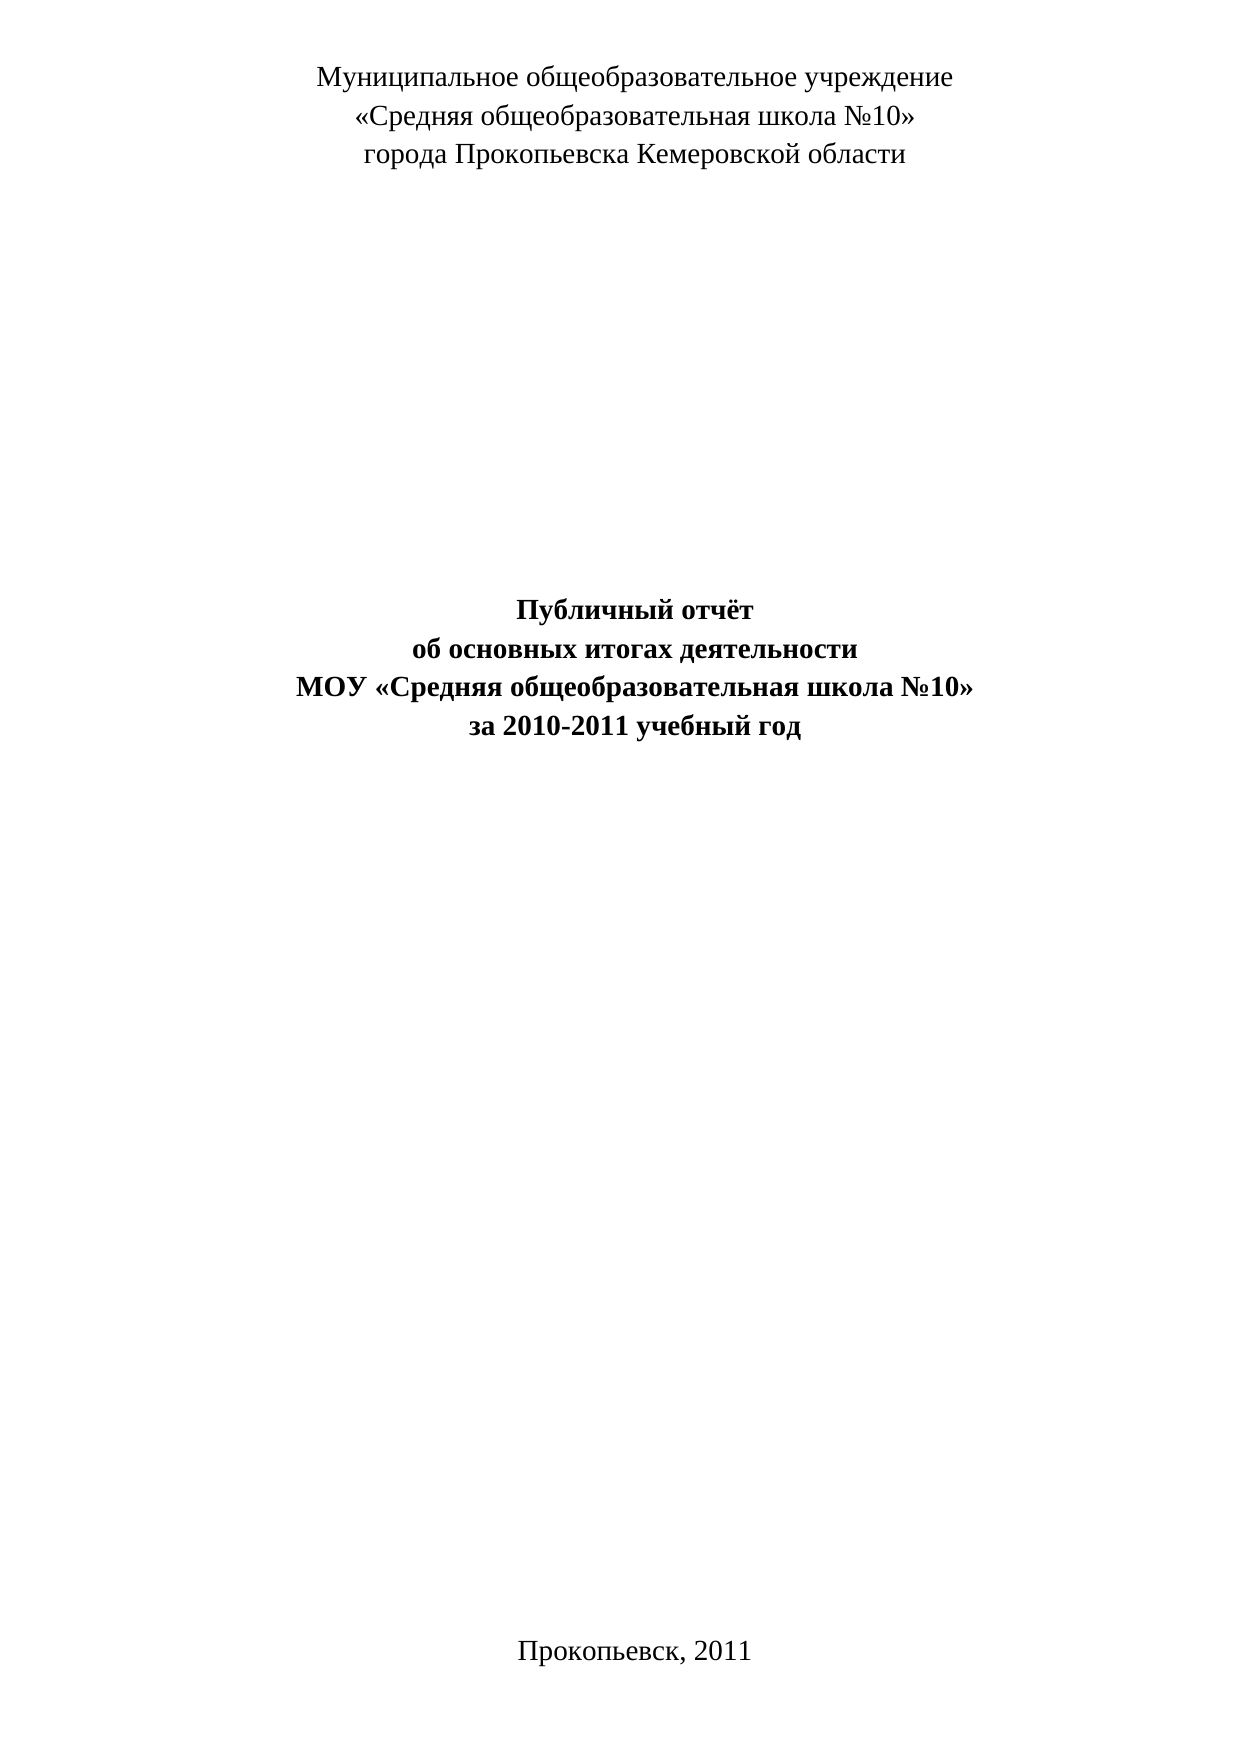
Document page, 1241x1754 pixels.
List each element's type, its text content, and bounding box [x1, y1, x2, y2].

text Муниципальное общеобразовательное учреждение [118, 59, 1152, 93]
text об основных итогах деятельности [118, 631, 1152, 664]
text Публичный отчёт [118, 592, 1152, 626]
text МОУ «Средняя общеобразовательная школа №10» [118, 669, 1152, 703]
text Прокопьевск, 2011 [118, 1633, 1152, 1666]
text города Прокопьевска Кемеровской области [118, 136, 1152, 170]
text за 2010-2011 учебный год [118, 708, 1152, 741]
text «Средняя общеобразовательная школа №10» [118, 98, 1152, 131]
